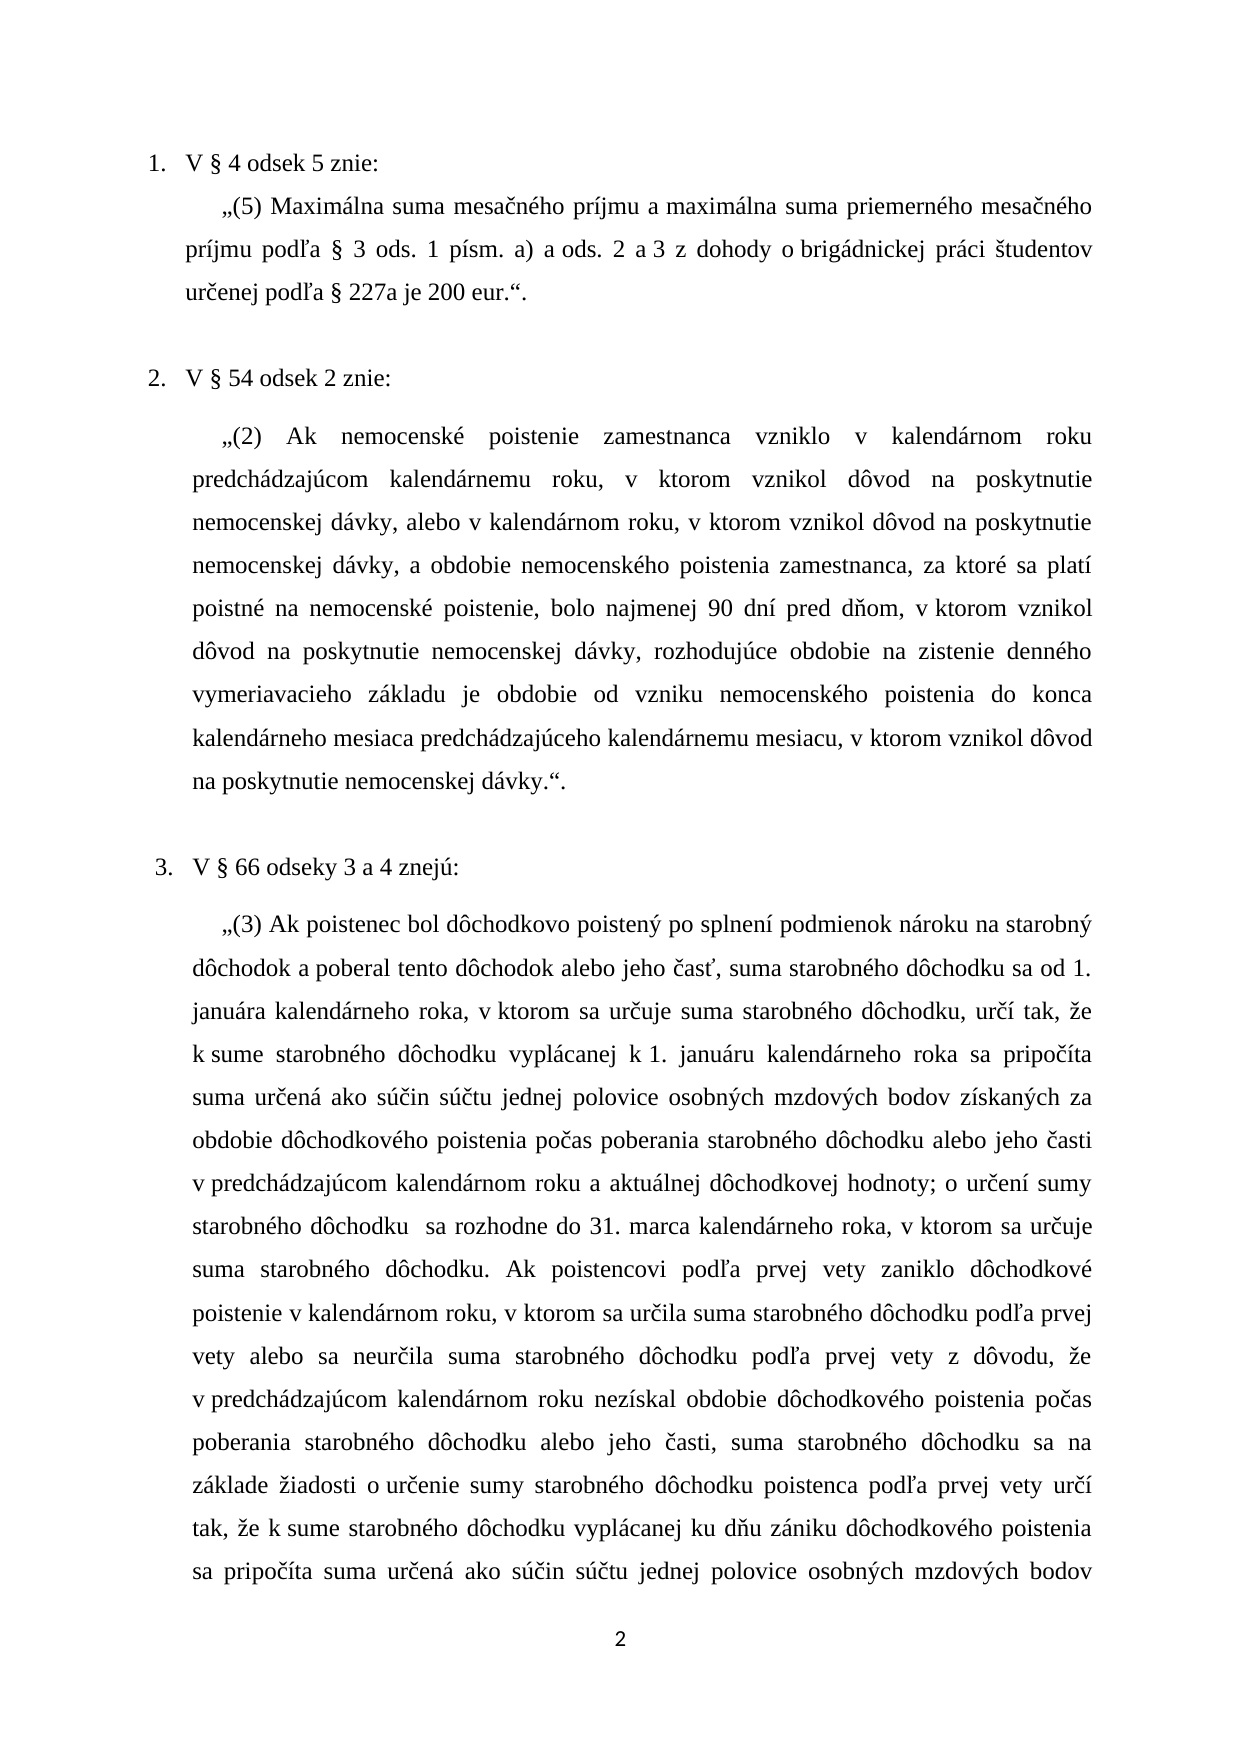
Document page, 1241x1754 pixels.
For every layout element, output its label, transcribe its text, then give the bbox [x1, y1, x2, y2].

list V § 54 odsek 2 znie: [148, 363, 1093, 392]
text „(2) Ak nemocenské poistenie zamestnanca vzniklo v kalendárnom roku predchádzajúcom kalendárnemu roku, v ktorom vznikol dôvod na poskytnutie nemocenskej dávky, alebo v kalendárnom roku, v ktorom vznikol dôvod na poskytnutie nemocenskej dávky, a obdobie nemocenského poistenia zamestnanca, za ktoré sa platí poistné na nemocenské poistenie, bolo najmenej 90 dní pred dňom, v ktorom vznikol dôvod na poskytnutie nemocenskej dávky, rozhodujúce obdobie na zistenie denného vymeriavacieho základu je obdobie od vzniku nemocenského poistenia do konca kalendárneho mesiaca predchádzajúceho kalendárnemu mesiacu, v ktorom vznikol dôvod na poskytnutie nemocenskej dávky.“. [192, 421, 1093, 794]
list V § 4 odsek 5 znie: [148, 148, 1093, 176]
text „(5) Maximálna suma mesačného príjmu a maximálna suma priemerného mesačného príjmu podľa § 3 ods. 1 písm. a) a ods. 2 a 3 z dohody o brigádnickej práci študentov určenej podľa § 227a je 200 eur.“. [185, 191, 1093, 234]
text „(5) Maximálna suma mesačného príjmu a maximálna suma priemerného mesačného príjmu podľa § 3 ods. 1 písm. a) a ods. 2 a 3 z dohody o brigádnickej práci študentov určenej podľa § 227a je 200 eur.“. [185, 263, 1093, 306]
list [192, 909, 1093, 1585]
list V § 66 odseky 3 a 4 znejú: [154, 852, 1093, 881]
